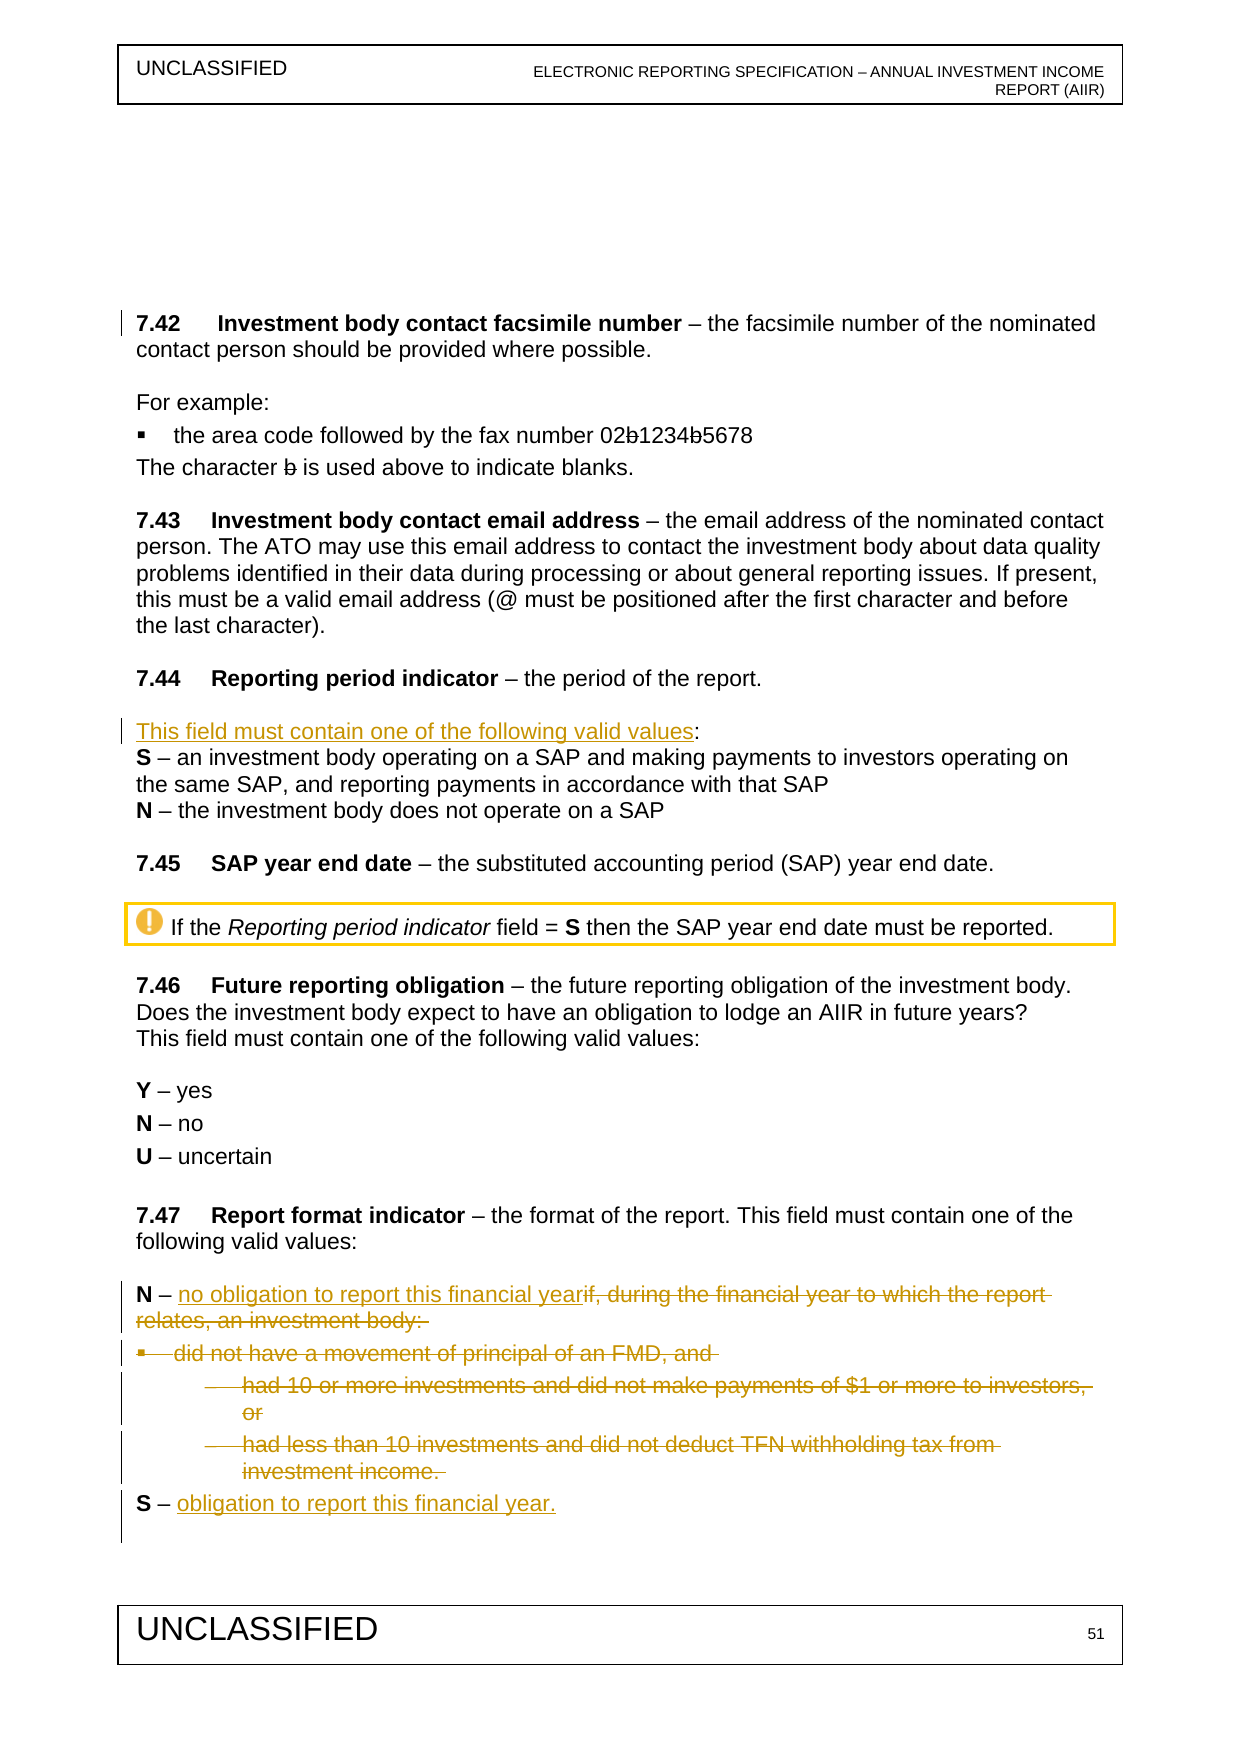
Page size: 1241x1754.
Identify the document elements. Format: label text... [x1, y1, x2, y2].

text If the Reporting period indicator field = S then the SAP year end date must be reported. [128, 905, 1113, 943]
text N – [136, 1281, 1104, 1333]
list the area code followed by the fax number 02b1234b5678 [136, 422, 1104, 448]
text 7.43 Investment body contact email address – the email address of the nominated contact person. The ATO may use this email address to contact the investment body about data quality problems identified in their data during processing or about general reporting issues. If present, this must be a valid email address (@ must be positioned after the first character and before the last character). [136, 507, 1104, 639]
text For example: [136, 389, 1104, 415]
text S – an investment body operating on a SAP and making payments to investors operating on the same SAP, and reporting payments in accordance with that SAP [136, 744, 1104, 797]
text S – [136, 1490, 1104, 1517]
text 7.46 Future reporting obligation – the future reporting obligation of the investment body. Does the investment body expect to have an obligation to lodge an AIIR in future years? [136, 972, 1104, 1025]
text This field must contain one of the following valid values: [136, 1025, 1104, 1051]
text 7.47 Report format indicator – the format of the report. This field must contain one of the following valid values: [136, 1202, 1104, 1254]
text N – the investment body does not operate on a SAP [136, 797, 1104, 823]
text 7.44 Reporting period indicator – the period of the report. [136, 665, 1104, 691]
list U – uncertain [136, 1143, 1104, 1169]
text 7.42 Investment body contact facsimile number – the facsimile number of the nominated contact person should be provided where possible. [136, 310, 1104, 363]
text : [136, 718, 1104, 744]
list N – no [136, 1110, 1104, 1136]
text Y – yes [136, 1077, 1104, 1104]
picture [135, 907, 164, 936]
text The character b is used above to indicate blanks. [136, 454, 1104, 481]
text 7.45 SAP year end date – the substituted accounting period (SAP) year end date. [136, 849, 1104, 876]
